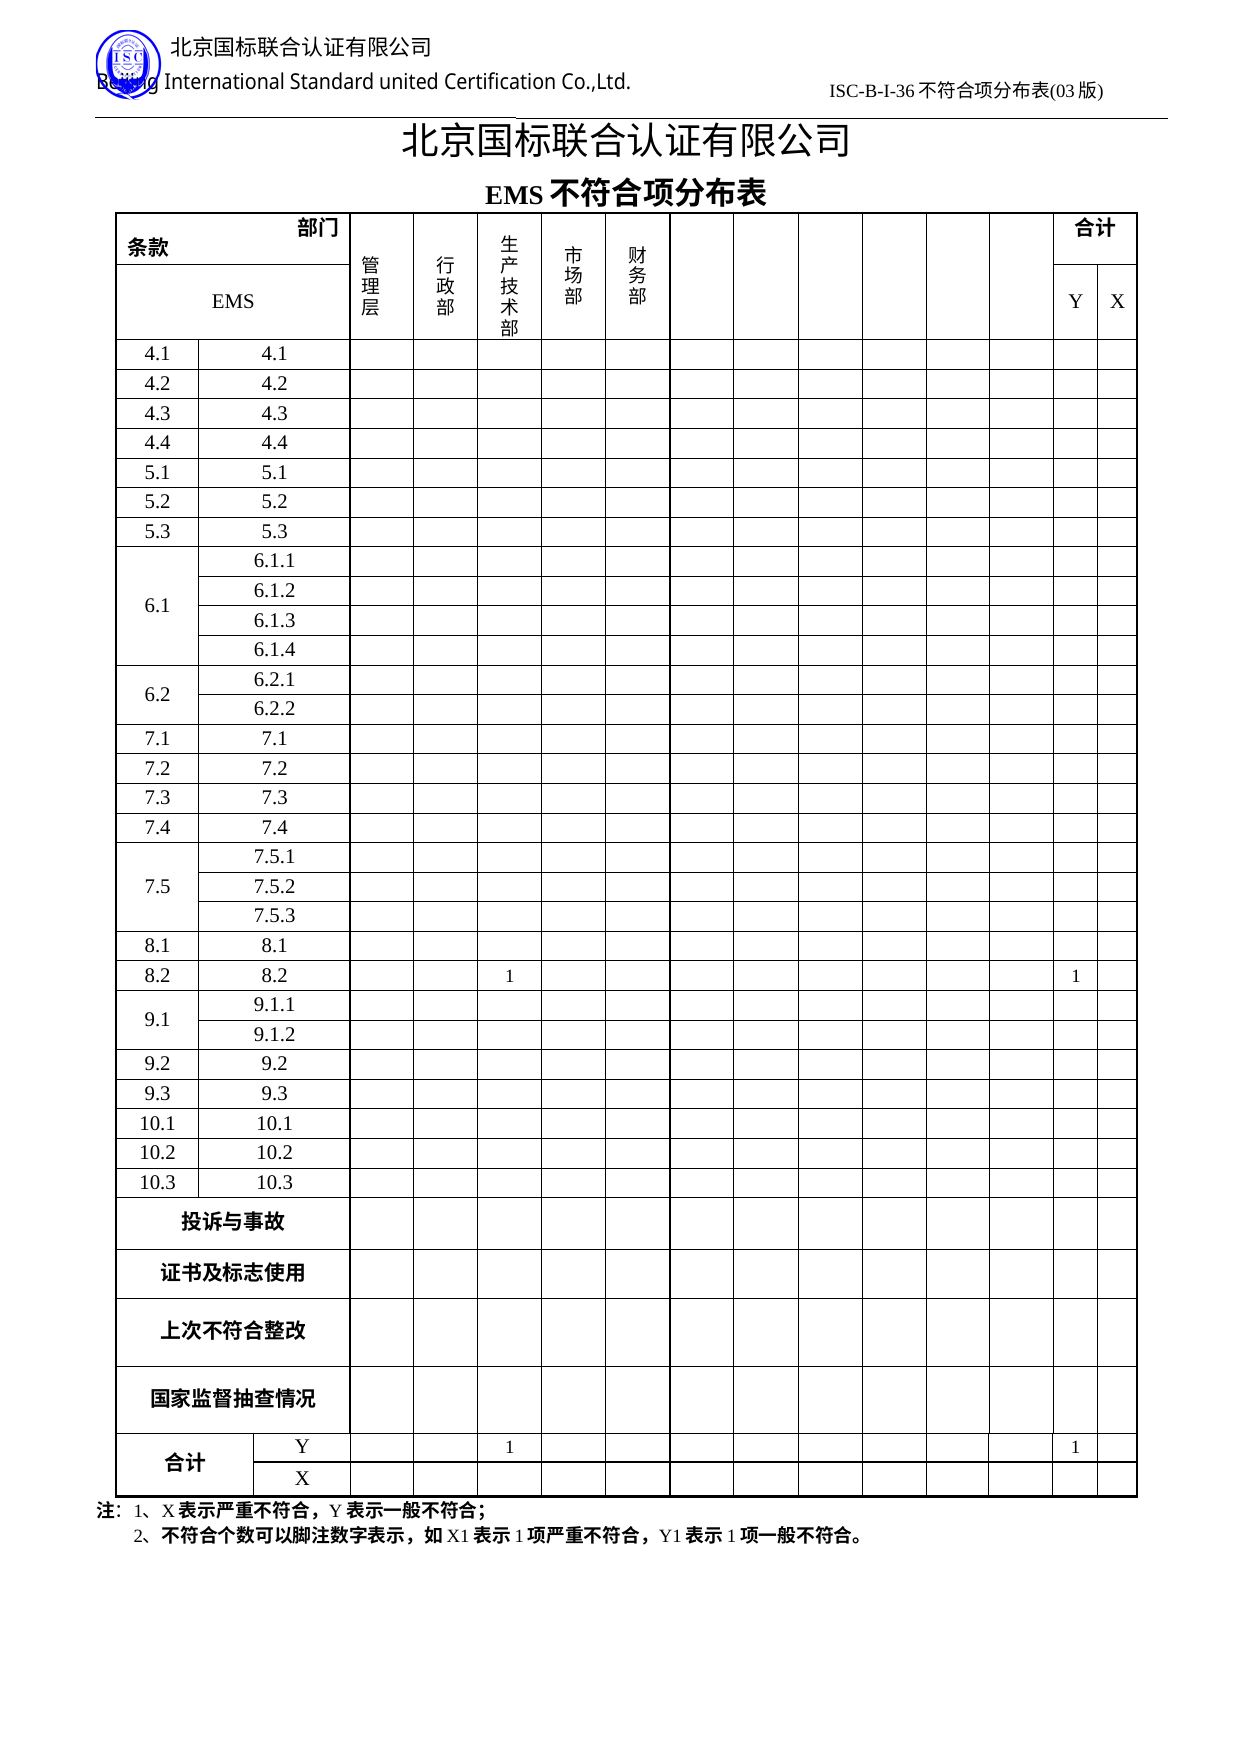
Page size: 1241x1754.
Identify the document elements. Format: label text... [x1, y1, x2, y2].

table_cell [671, 725, 733, 753]
table_cell [542, 399, 605, 428]
table_cell 7.3 [199, 784, 349, 812]
text 北京国标联合认证有限公司 [96, 124, 1157, 162]
table_cell [414, 784, 477, 812]
table_cell 7.5 [117, 843, 198, 931]
table_cell [671, 1109, 733, 1138]
table_cell [734, 370, 798, 398]
table_cell [414, 666, 477, 694]
table_cell 5.3 [117, 518, 198, 546]
table_cell [542, 606, 605, 635]
table_cell [671, 1169, 733, 1197]
table_cell [606, 725, 669, 753]
table_cell [671, 340, 733, 369]
table_cell [990, 606, 1053, 635]
table_cell [799, 814, 862, 842]
table_cell [734, 754, 798, 783]
table_cell [414, 340, 477, 369]
table_cell [671, 518, 733, 546]
table_cell 10.2 [199, 1139, 349, 1167]
table_cell 10.3 [117, 1169, 198, 1197]
table_cell [1054, 1109, 1097, 1138]
table_cell [799, 1434, 862, 1461]
table_cell [478, 429, 541, 457]
table_cell [478, 932, 541, 960]
table_cell [414, 518, 477, 546]
table_cell 9.1.1 [199, 991, 349, 1019]
table_cell [478, 1169, 541, 1197]
table_cell [671, 1434, 733, 1461]
table_cell [1054, 459, 1097, 487]
table_cell [863, 606, 926, 635]
table_cell [606, 991, 669, 1019]
table_cell [671, 1198, 733, 1249]
table_cell [1054, 636, 1097, 664]
table_cell [927, 814, 989, 842]
table_cell 上次不符合整改 [117, 1299, 349, 1366]
table_header 合计 [1054, 214, 1136, 264]
table_cell [863, 784, 926, 812]
table_cell [927, 725, 989, 753]
table_cell [1098, 547, 1136, 576]
table_cell [414, 932, 477, 960]
table_cell [734, 459, 798, 487]
table_cell [863, 1050, 926, 1079]
table_cell 10.1 [199, 1109, 349, 1138]
table_cell [542, 636, 605, 664]
table_cell [351, 1250, 413, 1298]
table_cell 9.3 [117, 1080, 198, 1108]
table_cell [990, 754, 1053, 783]
table_cell 6.1 [117, 547, 198, 664]
table_cell [990, 902, 1053, 931]
table_cell [799, 636, 862, 664]
table_cell [863, 991, 926, 1019]
table_cell [863, 1021, 926, 1049]
table_cell [542, 1109, 605, 1138]
table_cell [671, 577, 733, 605]
table_cell [414, 843, 477, 872]
table_cell [351, 1021, 413, 1049]
table_header 生 产 技 术 部 [478, 214, 541, 339]
table_cell 4.2 [117, 370, 198, 398]
table_cell [1098, 902, 1136, 931]
table_cell [671, 784, 733, 812]
table_cell [990, 1367, 1053, 1433]
table_cell [671, 991, 733, 1019]
table_cell [799, 725, 862, 753]
table_cell [1098, 606, 1136, 635]
table_header 行 政 部 [414, 214, 477, 339]
table_cell X [1098, 265, 1136, 339]
table_cell 5.3 [199, 518, 349, 546]
table_cell [414, 488, 477, 517]
table_cell [927, 695, 989, 724]
table_cell [671, 843, 733, 872]
table_cell [478, 577, 541, 605]
table_cell [1054, 429, 1097, 457]
table_cell [1098, 873, 1136, 901]
table_cell 7.1 [199, 725, 349, 753]
table_cell [351, 666, 413, 694]
table_cell [799, 340, 862, 369]
table_cell [478, 399, 541, 428]
table_cell 6.1.2 [199, 577, 349, 605]
table_cell [734, 1367, 798, 1433]
table_cell [927, 1434, 988, 1461]
table_cell [478, 695, 541, 724]
table_cell [863, 429, 926, 457]
table_cell [1098, 370, 1136, 398]
table_cell [351, 961, 413, 990]
table_cell 5.2 [199, 488, 349, 517]
table_cell [1054, 902, 1097, 931]
table_cell [478, 1050, 541, 1079]
table_cell [1054, 1021, 1097, 1049]
table_cell [478, 547, 541, 576]
table_cell 9.1.2 [199, 1021, 349, 1049]
table_cell [734, 547, 798, 576]
table_cell [1054, 666, 1097, 694]
table_cell [990, 459, 1053, 487]
table_cell [606, 429, 669, 457]
table_cell [799, 1080, 862, 1108]
table_cell [990, 518, 1053, 546]
table_cell [606, 784, 669, 812]
table_cell [1054, 1198, 1097, 1249]
table_cell [863, 577, 926, 605]
table_cell [351, 577, 413, 605]
table_cell [1098, 1050, 1136, 1079]
table_cell [542, 961, 605, 990]
table_cell [671, 488, 733, 517]
table_cell 7.5.1 [199, 843, 349, 872]
table_cell [1098, 1463, 1136, 1495]
table_cell 6.1.1 [199, 547, 349, 576]
table_cell [542, 340, 605, 369]
table_cell [927, 1463, 988, 1495]
table_cell 8.2 [199, 961, 349, 990]
table_cell [671, 429, 733, 457]
table_cell [414, 577, 477, 605]
table_cell [606, 961, 669, 990]
table_cell [606, 1169, 669, 1197]
table_cell [606, 902, 669, 931]
table_cell [927, 1109, 989, 1138]
table_cell [351, 1299, 413, 1366]
table_cell [927, 577, 989, 605]
table_cell 9.3 [199, 1080, 349, 1108]
table_cell [990, 1021, 1053, 1049]
table_cell [606, 666, 669, 694]
table_cell [478, 606, 541, 635]
table_cell [1054, 577, 1097, 605]
table_cell [478, 784, 541, 812]
table_cell [671, 370, 733, 398]
table_cell [927, 1139, 989, 1167]
table_cell [351, 547, 413, 576]
table_cell [542, 932, 605, 960]
table_cell [606, 488, 669, 517]
table_cell [927, 518, 989, 546]
table_cell [542, 666, 605, 694]
table_cell [990, 1198, 1053, 1249]
table_cell 1 [1054, 961, 1097, 990]
table_cell [1054, 606, 1097, 635]
table_cell [799, 784, 862, 812]
table_cell [990, 488, 1053, 517]
table_cell [927, 340, 989, 369]
table_cell [863, 666, 926, 694]
table_cell [734, 725, 798, 753]
table_cell 5.1 [199, 459, 349, 487]
table_cell [1098, 1250, 1136, 1298]
table_cell [478, 518, 541, 546]
table_cell [1054, 991, 1097, 1019]
table_cell [606, 636, 669, 664]
table_cell [734, 577, 798, 605]
table_cell [927, 1021, 989, 1049]
table_cell [799, 961, 862, 990]
table_cell [927, 932, 989, 960]
table_cell [1054, 488, 1097, 517]
table_cell [671, 1050, 733, 1079]
table_cell [606, 577, 669, 605]
table_cell [478, 1463, 541, 1495]
table_cell [799, 606, 862, 635]
table_cell [734, 1198, 798, 1249]
table_cell [351, 518, 413, 546]
table_cell [734, 695, 798, 724]
table_cell Y [254, 1434, 350, 1461]
table_cell [799, 843, 862, 872]
table_cell [478, 902, 541, 931]
table_cell [734, 488, 798, 517]
table_cell [351, 340, 413, 369]
table_cell [927, 961, 989, 990]
table_cell [927, 902, 989, 931]
table_cell [927, 991, 989, 1019]
table_cell [606, 1080, 669, 1108]
table_cell [606, 1050, 669, 1079]
table_cell 4.1 [199, 340, 349, 369]
table_cell [542, 991, 605, 1019]
table_cell [671, 606, 733, 635]
table_cell 4.4 [117, 429, 198, 457]
table_cell [863, 518, 926, 546]
table_cell [734, 666, 798, 694]
table_cell [478, 873, 541, 901]
table_cell [414, 1299, 477, 1366]
table_cell [542, 814, 605, 842]
table_cell [542, 429, 605, 457]
table_cell 10.1 [117, 1109, 198, 1138]
table_cell [414, 1367, 477, 1433]
picture [95, 30, 163, 99]
table_cell [542, 1367, 605, 1433]
table_cell [799, 695, 862, 724]
table_cell [734, 873, 798, 901]
table_cell [542, 1080, 605, 1108]
table_cell [351, 1198, 413, 1249]
table_cell [799, 547, 862, 576]
table_cell [1098, 399, 1136, 428]
table_cell [606, 1367, 669, 1433]
table_cell [1054, 784, 1097, 812]
table_cell [799, 1169, 862, 1197]
table_cell [542, 1139, 605, 1167]
table_cell [863, 1139, 926, 1167]
table_cell 9.2 [117, 1050, 198, 1079]
table_cell [606, 754, 669, 783]
table_cell [351, 754, 413, 783]
table_cell [799, 577, 862, 605]
table_cell [1098, 843, 1136, 872]
table_cell [1098, 1139, 1136, 1167]
table_cell 7.4 [199, 814, 349, 842]
table_cell [351, 1109, 413, 1138]
table_cell [671, 961, 733, 990]
table_cell [799, 1198, 862, 1249]
table_cell [351, 1139, 413, 1167]
table_cell [671, 902, 733, 931]
table_cell [414, 1139, 477, 1167]
table_cell [414, 991, 477, 1019]
table_cell [671, 754, 733, 783]
table_cell [1098, 1080, 1136, 1108]
table_cell [863, 1198, 926, 1249]
table_cell [478, 814, 541, 842]
table_cell [927, 1367, 989, 1433]
table_cell [351, 695, 413, 724]
table_cell [927, 1299, 989, 1366]
table_cell [799, 488, 862, 517]
table_cell [414, 725, 477, 753]
table_cell [1098, 695, 1136, 724]
table_cell [542, 488, 605, 517]
table_cell [734, 429, 798, 457]
table_cell 7.2 [117, 754, 198, 783]
table_cell [542, 1299, 605, 1366]
table_cell [799, 1021, 862, 1049]
table_cell Y [1054, 265, 1097, 339]
table_cell 10.2 [117, 1139, 198, 1167]
table_cell [351, 1169, 413, 1197]
table_cell [414, 370, 477, 398]
table_cell [734, 843, 798, 872]
table_cell [927, 429, 989, 457]
table_cell [414, 1250, 477, 1298]
table_cell [990, 1109, 1053, 1138]
table_cell [606, 606, 669, 635]
table_header 市 场 部 [542, 214, 605, 339]
table_cell [414, 1080, 477, 1108]
table_cell [351, 1080, 413, 1108]
table_cell [1098, 1299, 1136, 1366]
table_cell 1 [1053, 1434, 1097, 1461]
table_cell [606, 843, 669, 872]
table_cell [542, 902, 605, 931]
table_cell [1054, 814, 1097, 842]
table_cell [927, 459, 989, 487]
table_cell [734, 1299, 798, 1366]
table_cell 合计 [117, 1434, 253, 1495]
table_cell [671, 1250, 733, 1298]
table_cell [734, 1463, 798, 1495]
table_cell 7.4 [117, 814, 198, 842]
table_cell [671, 873, 733, 901]
table_cell 6.1.4 [199, 636, 349, 664]
table_cell 5.1 [117, 459, 198, 487]
table_cell [414, 1463, 477, 1495]
table_cell [734, 399, 798, 428]
table_cell [351, 429, 413, 457]
table_cell [1054, 754, 1097, 783]
table_cell [1054, 725, 1097, 753]
table_cell [1098, 991, 1136, 1019]
table_cell [990, 340, 1053, 369]
table_cell [927, 606, 989, 635]
table_cell [671, 695, 733, 724]
table_cell [606, 518, 669, 546]
table_cell [990, 991, 1053, 1019]
table_cell [927, 873, 989, 901]
table_cell [351, 459, 413, 487]
table_cell [863, 399, 926, 428]
table_cell [734, 814, 798, 842]
table_cell [990, 695, 1053, 724]
table_cell [351, 488, 413, 517]
table_cell [606, 1109, 669, 1138]
table_cell [927, 1250, 989, 1298]
text 2、不符合个数可以脚注数字表示，如X1表示1项严重不符合，Y1表示1项一般不符合。 [96, 1522, 1157, 1547]
table_cell [990, 784, 1053, 812]
table_cell [990, 814, 1053, 842]
table_cell [671, 1080, 733, 1108]
table_cell [863, 932, 926, 960]
table_cell [990, 547, 1053, 576]
table_cell [1054, 1050, 1097, 1079]
table_cell [990, 873, 1053, 901]
table_cell 7.1 [117, 725, 198, 753]
table_cell [414, 814, 477, 842]
table_cell [799, 754, 862, 783]
table_cell [351, 784, 413, 812]
table_cell [799, 991, 862, 1019]
table_header [990, 214, 1053, 339]
table_cell [734, 636, 798, 664]
table_cell [414, 636, 477, 664]
table_cell [927, 784, 989, 812]
table_cell 7.3 [117, 784, 198, 812]
text 注：1、X表示严重不符合，Y表示一般不符合； [96, 1497, 1157, 1522]
table_cell [734, 606, 798, 635]
table_cell [863, 459, 926, 487]
table_cell [734, 991, 798, 1019]
table_cell [927, 370, 989, 398]
table_cell [799, 1139, 862, 1167]
table_cell [542, 1169, 605, 1197]
table_cell [863, 1169, 926, 1197]
table_cell 7.2 [199, 754, 349, 783]
table_header [927, 214, 989, 339]
table_cell [863, 340, 926, 369]
table_cell [478, 991, 541, 1019]
table_cell [414, 547, 477, 576]
table_cell [1098, 518, 1136, 546]
table_cell 9.1 [117, 991, 198, 1049]
table_cell [671, 666, 733, 694]
table_cell [606, 873, 669, 901]
table_cell [990, 1139, 1053, 1167]
table_cell [478, 1367, 541, 1433]
table_cell [478, 1109, 541, 1138]
table_cell [734, 1021, 798, 1049]
table_cell [863, 488, 926, 517]
table_cell [734, 932, 798, 960]
table_cell [799, 1367, 862, 1433]
table_cell [1054, 518, 1097, 546]
table_cell [606, 814, 669, 842]
table_cell [414, 1050, 477, 1079]
table_header [799, 214, 862, 339]
table_cell 9.2 [199, 1050, 349, 1079]
table_cell [799, 370, 862, 398]
table_cell [863, 1080, 926, 1108]
table_cell [990, 577, 1053, 605]
table_cell [351, 991, 413, 1019]
table_cell [542, 1250, 605, 1298]
table_cell [351, 873, 413, 901]
table_cell 4.2 [199, 370, 349, 398]
table_cell 4.3 [199, 399, 349, 428]
table_cell [734, 784, 798, 812]
table_cell [542, 695, 605, 724]
table_cell [606, 459, 669, 487]
table_cell [542, 1434, 605, 1461]
table_cell [734, 1434, 798, 1461]
table_cell [1098, 725, 1136, 753]
table_cell [606, 547, 669, 576]
table_cell [799, 1299, 862, 1366]
table_cell [671, 1367, 733, 1433]
table_cell [734, 1109, 798, 1138]
table_cell [414, 1434, 477, 1461]
table_cell [351, 932, 413, 960]
table_cell [927, 1050, 989, 1079]
table_cell [478, 843, 541, 872]
table_cell [414, 1109, 477, 1138]
table_cell [1098, 1198, 1136, 1249]
table_cell [734, 1139, 798, 1167]
table_cell [1054, 1367, 1097, 1433]
table_cell [927, 843, 989, 872]
table_header [863, 214, 926, 339]
table_cell [671, 932, 733, 960]
table_cell [478, 1198, 541, 1249]
table_cell 1 [478, 1434, 541, 1461]
table_cell X [254, 1463, 350, 1495]
table_cell [1098, 1367, 1136, 1433]
text EMS不符合项分布表 [96, 174, 1157, 212]
table_cell [927, 636, 989, 664]
table_cell [351, 1434, 413, 1461]
table_cell [478, 636, 541, 664]
table_cell [414, 902, 477, 931]
table_cell [606, 399, 669, 428]
table_cell [414, 873, 477, 901]
table_cell [606, 932, 669, 960]
table_cell [1098, 754, 1136, 783]
table_cell [671, 636, 733, 664]
table_cell [1054, 1299, 1097, 1366]
table_cell [1053, 1463, 1097, 1495]
table_cell [990, 370, 1053, 398]
table_cell [606, 1021, 669, 1049]
table_cell [606, 1198, 669, 1249]
table_cell [351, 399, 413, 428]
table_cell [990, 843, 1053, 872]
table_cell [734, 1050, 798, 1079]
table_cell [863, 1109, 926, 1138]
table_cell 投诉与事故 [117, 1198, 349, 1249]
table_cell [990, 1250, 1053, 1298]
table_cell [1054, 370, 1097, 398]
table_cell [734, 340, 798, 369]
table_cell [1098, 666, 1136, 694]
table_cell [542, 843, 605, 872]
table_cell [542, 754, 605, 783]
table_cell [734, 1250, 798, 1298]
table_cell [414, 1021, 477, 1049]
table_cell [799, 666, 862, 694]
table_cell [1098, 577, 1136, 605]
table_cell [863, 814, 926, 842]
table_cell [1098, 1021, 1136, 1049]
table_cell [351, 902, 413, 931]
table_cell [542, 873, 605, 901]
table_cell [478, 1080, 541, 1108]
table_cell [863, 725, 926, 753]
table_cell [351, 636, 413, 664]
table_cell [863, 547, 926, 576]
table_cell [1054, 1139, 1097, 1167]
table_cell [990, 961, 1053, 990]
table_cell 7.5.2 [199, 873, 349, 901]
table_cell [990, 1080, 1053, 1108]
table_cell 4.1 [117, 340, 198, 369]
table_cell [863, 843, 926, 872]
table_header [671, 214, 733, 339]
table_cell [1098, 636, 1136, 664]
table_cell 6.2.1 [199, 666, 349, 694]
table_cell [989, 1434, 1052, 1461]
table_cell [799, 902, 862, 931]
table_cell [671, 814, 733, 842]
table_header 部门 条款 [117, 214, 349, 264]
table_cell [799, 1250, 862, 1298]
table_cell [989, 1463, 1052, 1495]
table_cell [414, 961, 477, 990]
table_cell 国家监督抽查情况 [117, 1367, 349, 1433]
table_cell [478, 370, 541, 398]
table_cell [863, 695, 926, 724]
table_cell [799, 1050, 862, 1079]
table_cell [414, 399, 477, 428]
table_cell [1098, 961, 1136, 990]
table_cell [1054, 399, 1097, 428]
table_cell [671, 1021, 733, 1049]
table_cell 8.1 [117, 932, 198, 960]
table_cell 8.2 [117, 961, 198, 990]
table_cell [351, 1050, 413, 1079]
table_cell [734, 902, 798, 931]
table_cell [863, 636, 926, 664]
table_cell [1098, 1434, 1136, 1461]
table_cell [799, 873, 862, 901]
table_cell [1054, 1169, 1097, 1197]
table_cell [671, 399, 733, 428]
table_cell [351, 843, 413, 872]
table_cell [799, 518, 862, 546]
table_cell [1098, 488, 1136, 517]
table_cell [351, 1463, 413, 1495]
table_cell [863, 1367, 926, 1433]
table_cell 5.2 [117, 488, 198, 517]
table_cell [351, 370, 413, 398]
table_cell [990, 1169, 1053, 1197]
table_cell [351, 606, 413, 635]
table_cell [478, 340, 541, 369]
table_cell [606, 370, 669, 398]
table_cell [671, 459, 733, 487]
table_cell [1054, 547, 1097, 576]
table_cell [799, 1109, 862, 1138]
table_cell [478, 1299, 541, 1366]
table_cell 6.1.3 [199, 606, 349, 635]
table_cell [1098, 1169, 1136, 1197]
table_cell [1098, 1109, 1136, 1138]
table_cell [1054, 695, 1097, 724]
table_cell [734, 518, 798, 546]
table_cell [414, 695, 477, 724]
table_cell [863, 754, 926, 783]
table_cell 10.3 [199, 1169, 349, 1197]
table_cell [671, 547, 733, 576]
table_cell [1098, 340, 1136, 369]
table_cell [671, 1299, 733, 1366]
table_cell [478, 666, 541, 694]
table_cell [990, 725, 1053, 753]
table_cell [1054, 932, 1097, 960]
table_cell [606, 340, 669, 369]
table_cell [799, 459, 862, 487]
table_cell [414, 459, 477, 487]
table_cell [1098, 429, 1136, 457]
table_cell [863, 1463, 926, 1495]
table_cell 4.3 [117, 399, 198, 428]
table_cell [990, 1299, 1053, 1366]
table_cell [542, 1463, 605, 1495]
table_cell [927, 754, 989, 783]
table_cell [1098, 459, 1136, 487]
table_cell [734, 1169, 798, 1197]
table_cell [606, 1434, 669, 1461]
table_cell [606, 1463, 669, 1495]
table_cell [863, 370, 926, 398]
table_header 管 理 层 [351, 214, 413, 339]
table_cell [478, 488, 541, 517]
table_cell 7.5.3 [199, 902, 349, 931]
table_cell [734, 961, 798, 990]
table_cell [863, 961, 926, 990]
table_cell [542, 459, 605, 487]
table_cell 证书及标志使用 [117, 1250, 349, 1298]
table_header 财 务 部 [606, 214, 669, 339]
table_cell [927, 1080, 989, 1108]
table_cell [351, 814, 413, 842]
table_cell 8.1 [199, 932, 349, 960]
table_cell [414, 429, 477, 457]
table_cell [542, 1021, 605, 1049]
table_cell [990, 666, 1053, 694]
table_header [734, 214, 798, 339]
table_cell [542, 577, 605, 605]
table_cell [927, 488, 989, 517]
table_cell 6.2 [117, 666, 198, 724]
table_cell [990, 1050, 1053, 1079]
table_cell [990, 636, 1053, 664]
table_cell [990, 932, 1053, 960]
table_cell [927, 399, 989, 428]
table_cell [1054, 1250, 1097, 1298]
table_cell [542, 784, 605, 812]
table_cell [927, 1198, 989, 1249]
table_cell [1098, 814, 1136, 842]
table_cell EMS [117, 265, 349, 339]
table_cell [927, 1169, 989, 1197]
table_cell [927, 547, 989, 576]
table_cell [478, 459, 541, 487]
table_cell [351, 725, 413, 753]
table_cell 1 [478, 961, 541, 990]
table_cell [1098, 784, 1136, 812]
table_cell [478, 754, 541, 783]
table_cell [606, 1299, 669, 1366]
table_cell [478, 1021, 541, 1049]
table_cell [1054, 873, 1097, 901]
table_cell [863, 902, 926, 931]
table_cell [542, 1198, 605, 1249]
table_cell [799, 429, 862, 457]
table_cell [1054, 1080, 1097, 1108]
table_cell [542, 725, 605, 753]
table_cell [606, 1250, 669, 1298]
table_cell [990, 399, 1053, 428]
table_cell [542, 1050, 605, 1079]
table_cell [542, 547, 605, 576]
table_cell [671, 1139, 733, 1167]
table_cell [863, 1299, 926, 1366]
table_cell [351, 1367, 413, 1433]
table_cell [542, 518, 605, 546]
table_cell 6.2.2 [199, 695, 349, 724]
table_cell [542, 370, 605, 398]
table_cell [863, 1434, 926, 1461]
table_cell [799, 399, 862, 428]
table_cell [414, 606, 477, 635]
table_cell [1098, 932, 1136, 960]
table_cell [990, 429, 1053, 457]
table_cell [1054, 843, 1097, 872]
table_cell [478, 725, 541, 753]
table_cell [671, 1463, 733, 1495]
table_cell [414, 754, 477, 783]
table_cell [478, 1250, 541, 1298]
table_cell 4.4 [199, 429, 349, 457]
table_cell [606, 1139, 669, 1167]
table_cell [734, 1080, 798, 1108]
table_cell [1054, 340, 1097, 369]
table_cell [799, 1463, 862, 1495]
table_cell [927, 666, 989, 694]
table_cell [606, 695, 669, 724]
table_cell [863, 873, 926, 901]
table_cell [863, 1250, 926, 1298]
table_cell [799, 932, 862, 960]
table_cell [414, 1198, 477, 1249]
table_cell [414, 1169, 477, 1197]
table_cell [478, 1139, 541, 1167]
